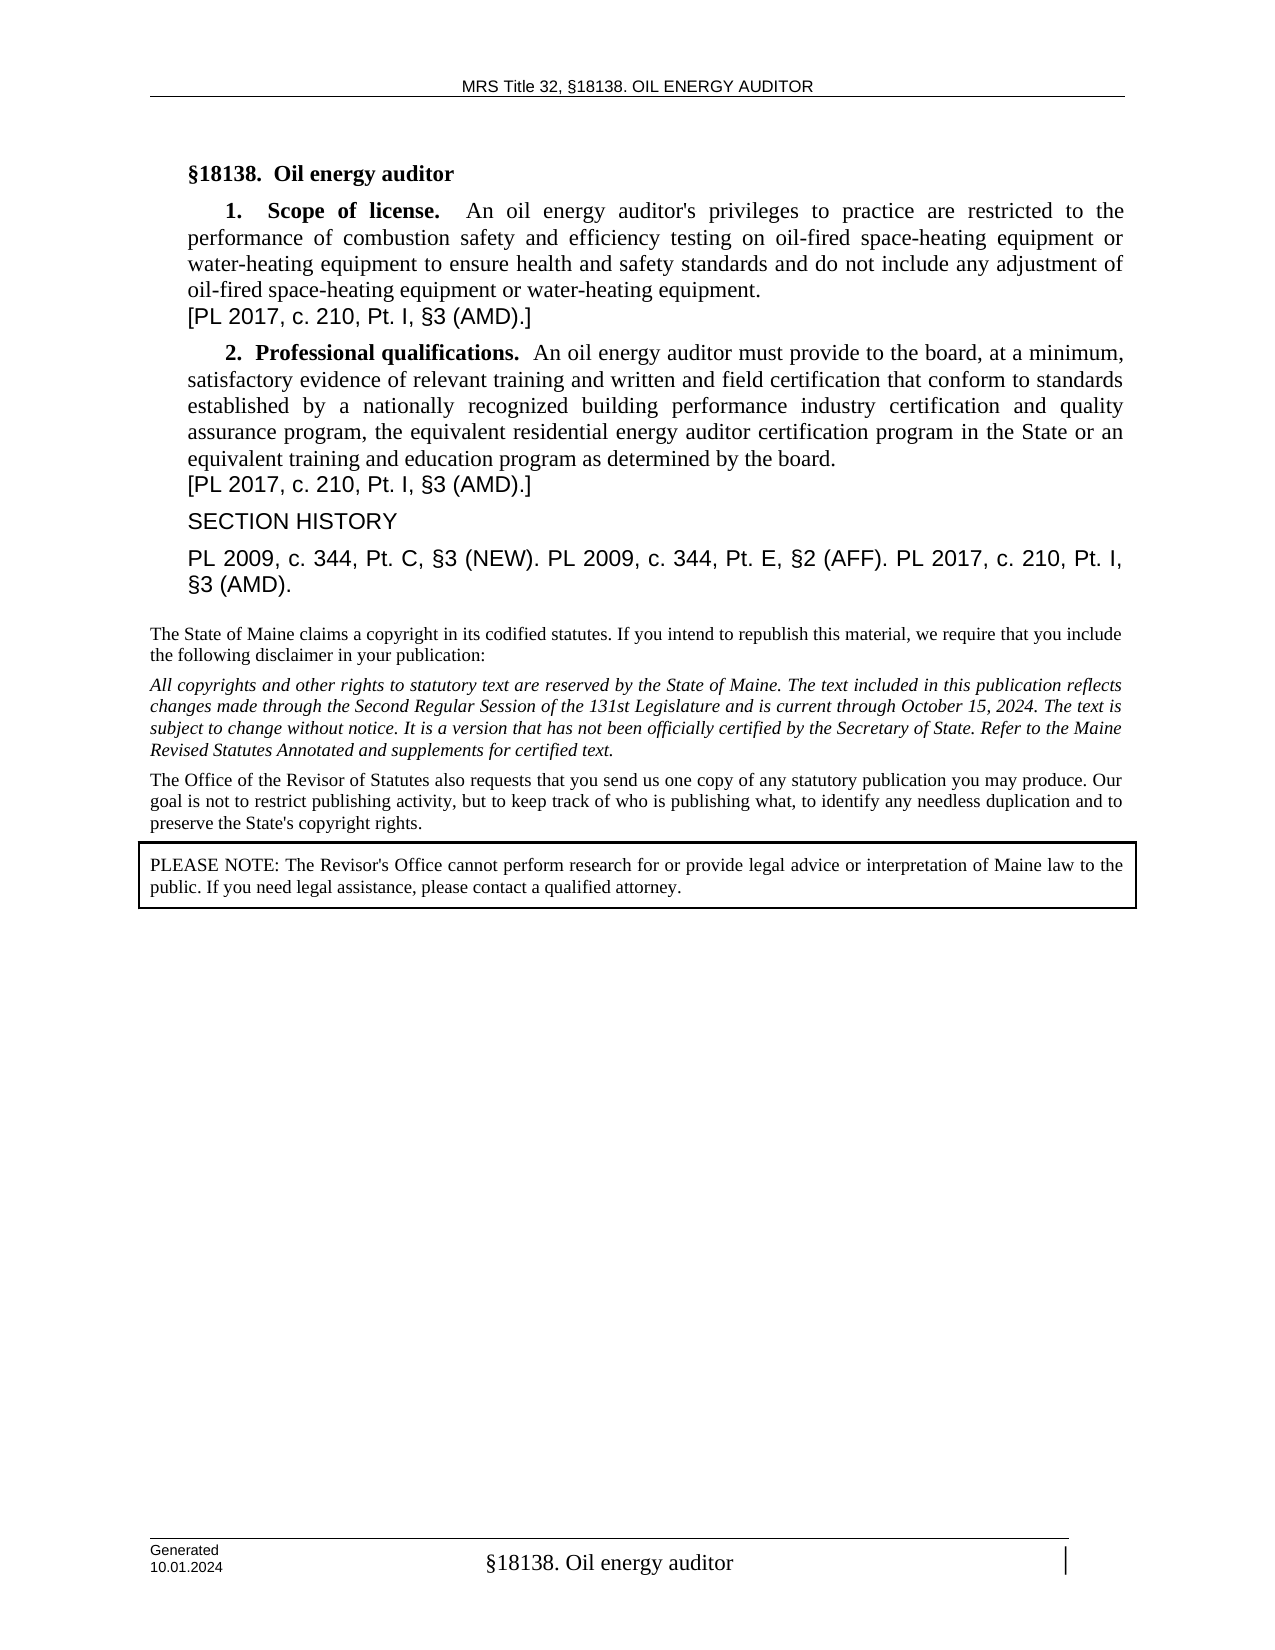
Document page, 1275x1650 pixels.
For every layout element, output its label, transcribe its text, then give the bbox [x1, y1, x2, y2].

text PL 2009, c. 344, Pt. C, §3 (NEW). PL 2009, c. 344, Pt. E, §2 (AFF). PL 2017, c. 210, Pt. I, §3 (AMD). [187, 545, 1125, 597]
text 1. Scope of license. An oil energy auditor's privileges to practice are restricted to the performance of combustion safety and efficiency testing on oil-fired space-heating equipment or water-heating equipment to ensure health and safety standards and do not include any adjustment of oil-fired space-heating equipment or water-heating equipment. [187, 197, 1125, 303]
text The Office of the Revisor of Statutes also requests that you send us one copy of any statutory publication you may produce. Our goal is not to restrict publishing activity, but to keep track of who is publishing what, to identify any needless duplication and to preserve the State's copyright rights. [150, 768, 1125, 833]
text SECTION HISTORY [187, 508, 1125, 534]
text All copyrights and other rights to statutory text are reserved by the State of Maine. The text included in this publication reflects changes made through the Second Regular Session of the 131st Legislature and is current through October 15, 2024 . The text is subject to change without notice. It is a version that has not been officially certified by the Secretary of State. Refer to the Maine Revised Statutes Annotated and supplements for certified text. [150, 674, 1125, 760]
text [PL 2017, c. 210, Pt. I, §3 (AMD).] [187, 471, 1125, 497]
text [PL 2017, c. 210, Pt. I, §3 (AMD).] [187, 303, 1125, 329]
text §18138. Oil energy auditor [187, 160, 1125, 187]
text The State of Maine claims a copyright in its codified statutes. If you intend to republish this material, we require that you include the following disclaimer in your publication: [150, 622, 1125, 666]
text 2. Professional qualifications. An oil energy auditor must provide to the board, at a minimum, satisfactory evidence of relevant training and written and field certification that conform to standards established by a nationally recognized building performance industry certification and quality assurance program, the equivalent residential energy auditor certification program in the State or an equivalent training and education program as determined by the board. [187, 339, 1125, 471]
text PLEASE NOTE: The Revisor's Office cannot perform research for or provide legal advice or interpretation of Maine law to the public. If you need legal assistance, please contact a qualified attorney. [140, 844, 1135, 907]
